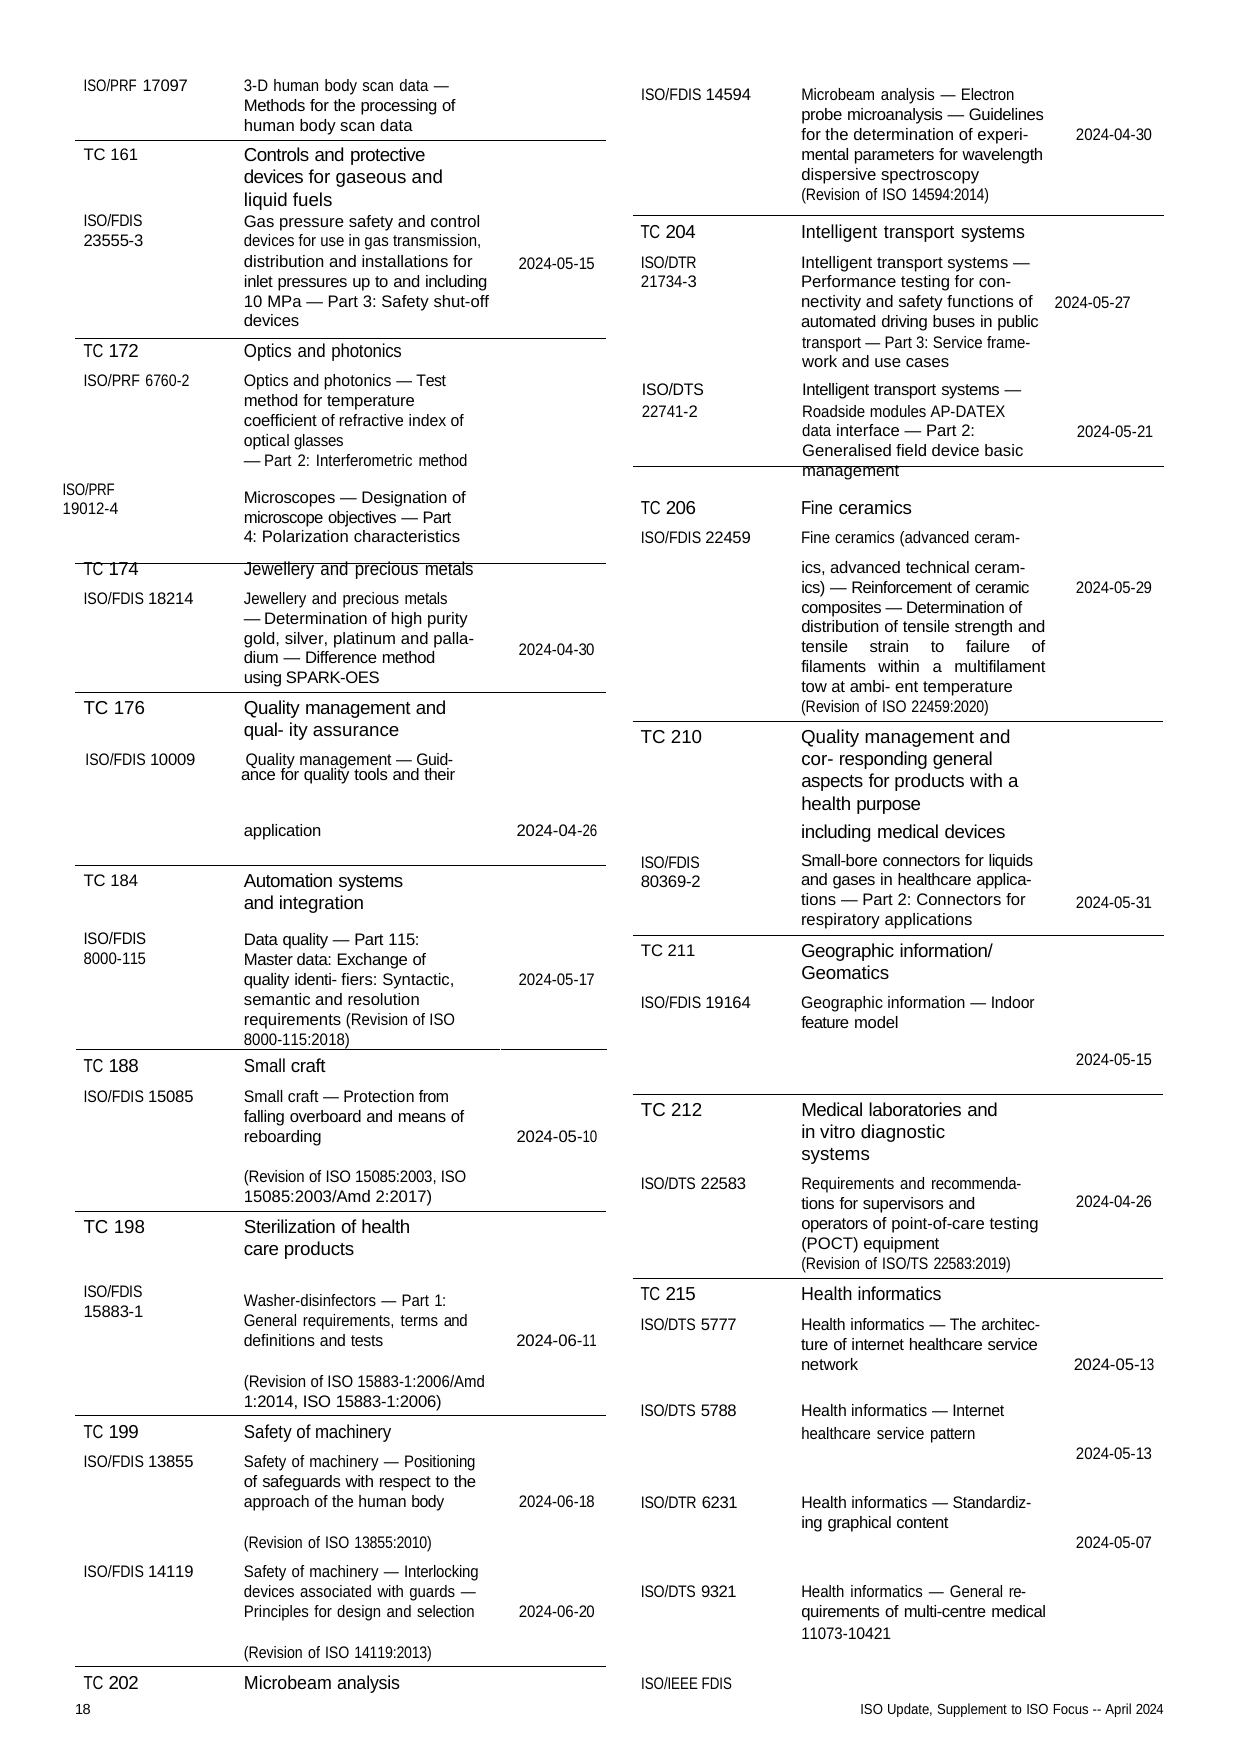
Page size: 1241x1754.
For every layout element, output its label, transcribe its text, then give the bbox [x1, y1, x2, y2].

subtitle TC 172 Optics and photonics [83, 340, 490, 362]
text Principles for design and selection 2024-06-20 [244, 1602, 601, 1621]
text 2024-04-30 [518, 639, 601, 659]
text General requirements, terms and [243, 1311, 601, 1330]
text ISO/IEEE FDIS 11073-10421 [641, 1673, 734, 1693]
text ISO/FDIS 22459 Fine ceramics (advanced ceram- [641, 528, 1178, 547]
subtitle TC 161 Controls and protective devices for gaseous and liquid fuels [83, 144, 490, 210]
text quirements of multi-centre medical [801, 1602, 1050, 1621]
text ISO/IEEE FDIS 11073-10421 [801, 1623, 1174, 1643]
subtitle TC 204 Intelligent transport systems [640, 220, 1178, 242]
text ISO/FDIS 14119 Safety of machinery — Interlocking [83, 1562, 601, 1581]
text ISO/DTS 5777 Health informatics — The architec- [640, 1314, 1178, 1333]
text feature model [801, 1013, 1178, 1032]
text (Revision of ISO/TS 22583:2019) [801, 1254, 1046, 1273]
text Washer-disinfectors — Part 1: [243, 1291, 601, 1310]
subtitle TC 212 Medical laboratories and in vitro diagnostic systems [641, 1099, 1012, 1164]
text ISO/PRF 6760-2 Optics and photonics — Test [83, 371, 490, 390]
subtitle including medical devices [801, 821, 1034, 843]
text ISO/DTR 21734-3 [641, 252, 698, 291]
text 2024-04-26 [1076, 1192, 1178, 1211]
subtitle TC 184 Automation systems and integration [83, 870, 438, 913]
list Determination of high purity gold, silver, platinum and palla- dium — Difference method using SPARK-OES [244, 609, 476, 687]
text Gas pressure safety and control devices for use in gas transmission, [243, 211, 489, 250]
text (Revision of ISO 22459:2020) [801, 697, 1050, 716]
list Part 2: Interferometric method [244, 450, 490, 469]
text method for temperature coefficient of refractive index of optical glasses [244, 391, 491, 449]
text Methods for the processing of human body scan data [244, 96, 494, 135]
text ics, advanced technical ceram- ics) — Reinforcement of ceramic composites — Determination of [801, 558, 1042, 617]
text ISO/FDIS 18214 Jewellery and precious metals [83, 589, 492, 608]
subtitle TC 211 Geographic information/ Geomatics [641, 940, 996, 984]
text application 2024-04-26 [244, 821, 601, 840]
text Data quality — Part 115: Master data: Exchange of quality identi- fiers: Syntactic, semantic and resolution requirements (Revision of ISO 8000-115:2018) [244, 929, 467, 1049]
text 2024-05-13 [1076, 1444, 1178, 1463]
text ing graphical content [801, 1513, 1050, 1532]
text probe microanalysis — Guidelines for the determination of experi- mental parameters for wavelength dispersive spectroscopy [801, 105, 1045, 183]
text ISO/DTS 5788 Health informatics — Internet [640, 1403, 1178, 1420]
subtitle TC 215 Health informatics [640, 1283, 1178, 1305]
subtitle TC 210 Quality management and cor- responding general aspects for products with a health purpose [640, 726, 1046, 814]
text ISO/FDIS 80369-2 [641, 852, 701, 891]
text ISO/PRF 19012-4 [62, 479, 140, 518]
text healthcare service pattern [801, 1424, 1050, 1443]
text ISO/PRF 17097 3-D human body scan data — [83, 76, 494, 95]
text ISO/FDIS 8000-115 [83, 929, 148, 968]
subtitle TC 199 Safety of machinery [83, 1421, 601, 1442]
text distribution and installations for inlet pressures up to and including 10 MPa — Part 3: Safety shut-off devices [244, 252, 490, 330]
text distribution of tensile strength and tensile strain to failure of filaments within a multifilament tow at ambi- ent temperature [801, 617, 1046, 696]
text approach of the human body 2024-06-18 [244, 1492, 601, 1511]
subtitle TC 202 Microbeam analysis [83, 1672, 444, 1693]
text Microscopes — Designation of microscope objectives — Part 4: Polarization characteristics [244, 488, 466, 546]
text (Revision of ISO 15883-1:2006/Amd 1:2014, ISO 15883-1:2006) [243, 1372, 490, 1411]
text (Revision of ISO 14594:2014) [801, 185, 1045, 204]
subtitle TC 176 Quality management and qual- ity assurance [83, 697, 488, 740]
text ISO/DTR 6231 Health informatics — Standardiz- [641, 1493, 1050, 1512]
text ISO/FDIS 14594 Microbeam analysis — Electron [641, 85, 1045, 104]
subtitle TC 198 Sterilization of health care products [83, 1216, 446, 1259]
text ISO/FDIS 19164 Geographic information — Indoor [641, 993, 1178, 1012]
text ISO/DTS 9321 Health informatics — General re- [641, 1582, 1050, 1601]
text 2024-05-29 [1076, 578, 1178, 597]
text devices associated with guards — [244, 1582, 601, 1601]
text 2024-05-15 [1076, 1050, 1178, 1069]
text network 2024-05-13 [801, 1354, 1178, 1373]
text falling overboard and means of [244, 1106, 601, 1126]
text ISO/FDIS 15883-1 [83, 1282, 144, 1321]
text of safeguards with respect to the [244, 1472, 601, 1491]
text ISO/DTS 22583 Requirements and recommenda- [641, 1174, 1046, 1193]
text ISO/FDIS 15085 Small craft — Protection from [83, 1086, 601, 1106]
text ture of internet healthcare service [801, 1334, 1178, 1353]
text 2024-05-17 [518, 969, 601, 988]
subtitle TC 206 Fine ceramics [641, 497, 1178, 518]
subtitle TC 174 Jewellery and precious metals [83, 564, 492, 579]
subtitle TC 188 Small craft [83, 1055, 601, 1077]
text 2024-05-27 [1054, 292, 1178, 312]
text reboarding 2024-05-10 [244, 1126, 601, 1146]
text Intelligent transport systems — Performance testing for con- nectivity and safety functions of automated driving buses in public [801, 252, 1039, 331]
text ISO/FDIS 10009 Quality management — Guid- [62, 750, 453, 769]
text 2024-04-30 [1076, 125, 1178, 144]
text ance for quality tools and their [62, 770, 344, 783]
text 2024-05-07 [1076, 1533, 1178, 1552]
text (Revision of ISO 15085:2003, ISO 15085:2003/Amd 2:2017) [244, 1167, 497, 1206]
text tions for supervisors and operators of point-of-care testing (POCT) equipment [801, 1194, 1042, 1253]
text 2024-05-15 [518, 254, 601, 273]
text (Revision of ISO 13855:2010) [244, 1532, 601, 1552]
text definitions and tests 2024-06-11 [243, 1331, 601, 1350]
text ISO/FDIS 23555-3 [83, 211, 144, 249]
text Small-bore connectors for liquids and gases in healthcare applica- tions — Part 2: Connectors for respiratory applications [801, 851, 1034, 929]
text (Revision of ISO 14119:2013) [244, 1643, 444, 1662]
text 2024-05-31 [1076, 892, 1178, 912]
text ISO/FDIS 13855 Safety of machinery — Positioning [83, 1452, 601, 1471]
